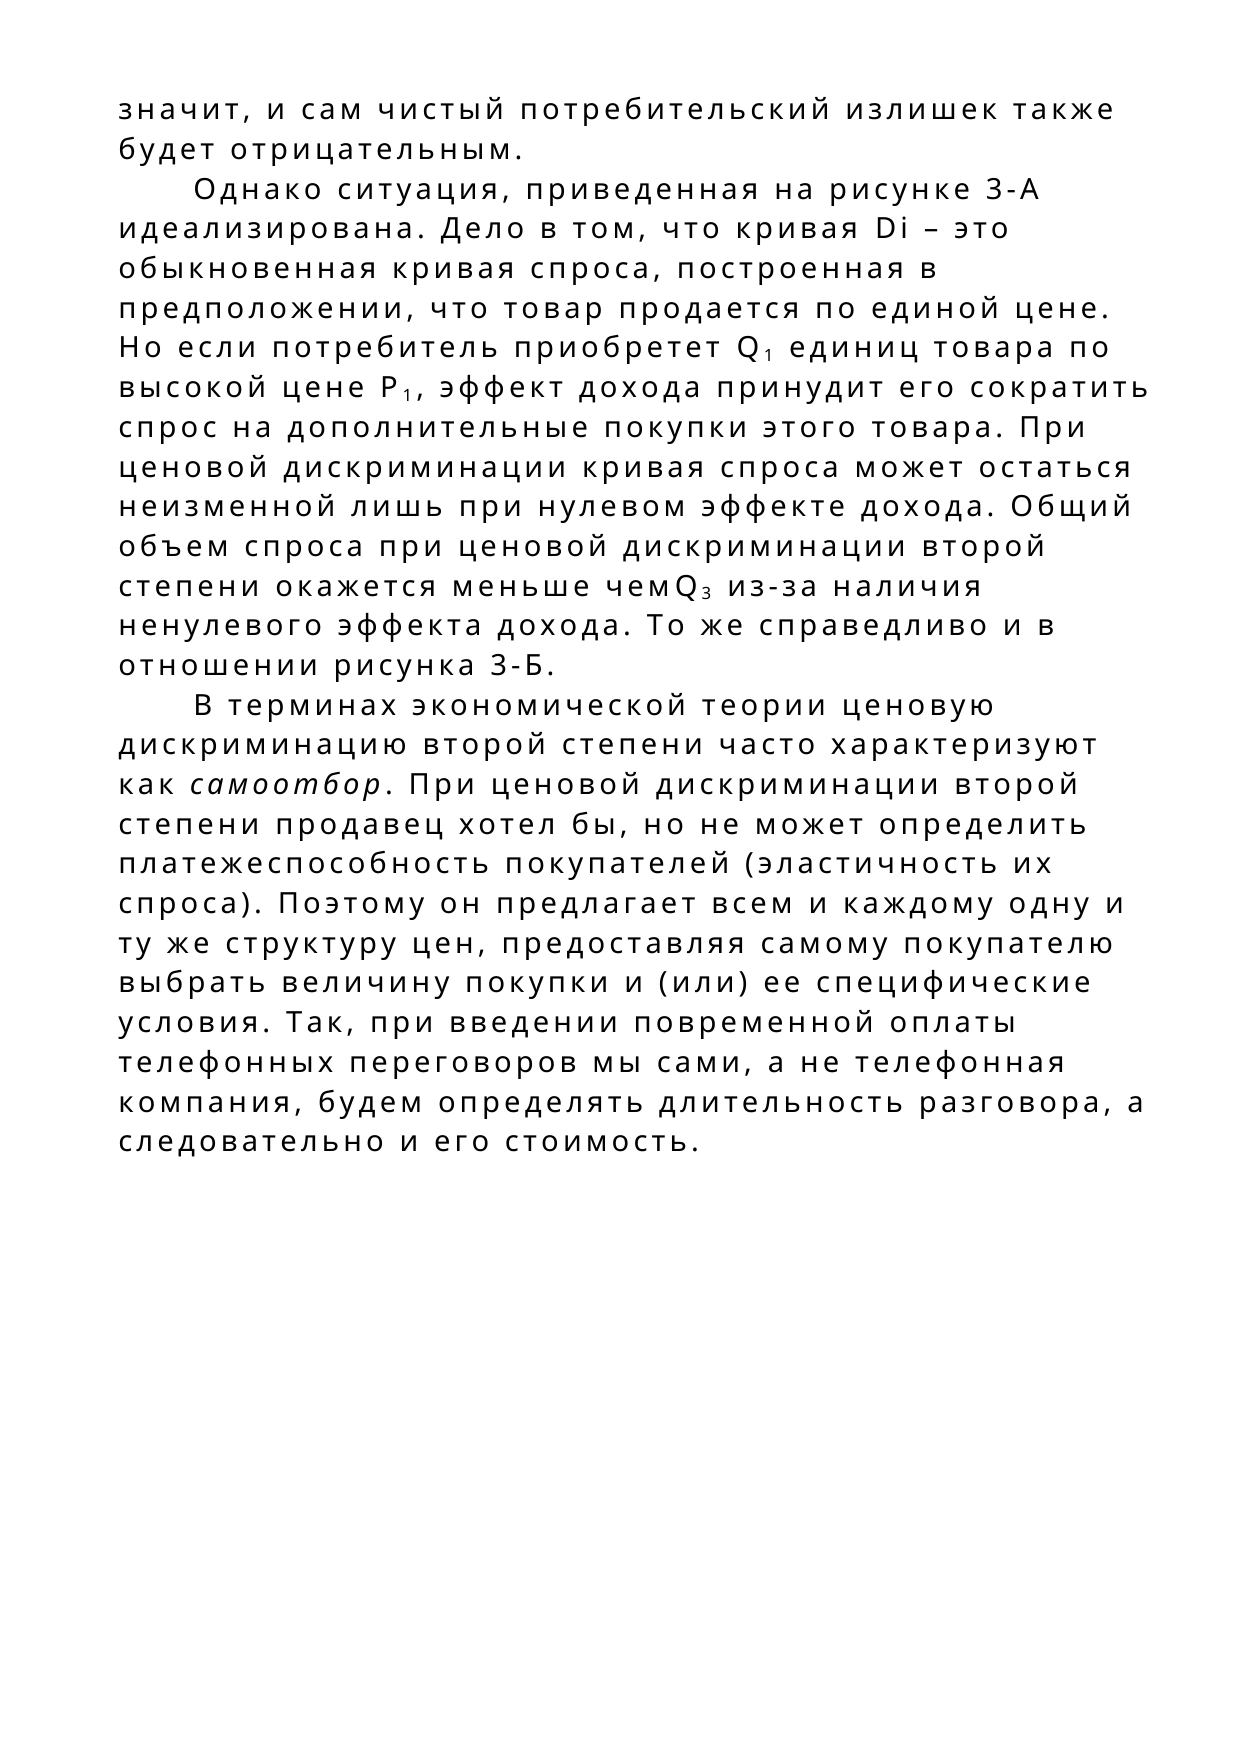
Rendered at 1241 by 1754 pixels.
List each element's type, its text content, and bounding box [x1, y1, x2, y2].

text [118, 89, 1152, 168]
text В терминах экономической теории ценовую дискриминацию второй степени часто характеризуют как самоотбор. При ценовой дискриминации второй степени продавец хотел бы, но не может определить платежеспособность покупателей (эластичность их спроса). Поэтому он предлагает всем и каждому одну и ту же структуру цен, предоставляя самому покупателю выбрать величину покупки и (или) ее специфические условия. Так, при введении повременной оплаты телефонных переговоров мы сами, а не телефонная компания, будем определять длительность разговора, а следовательно и его стоимость. [118, 684, 1152, 1160]
text Однако ситуация, приведенная на рисунке 3-А идеализирована. Дело в том, что кривая Di – это обыкновенная кривая спроса, построенная в предположении, что товар продается по единой цене. Но если потребитель приобретет Q1 единиц товара по высокой цене Р1, эффект дохода принудит его сократить спрос на дополнительные покупки этого товара. При ценовой дискриминации кривая спроса может остаться неизменной лишь при нулевом эффекте дохода. Общий объем спроса при ценовой дискриминации второй степени окажется меньше чемQ3 из-за наличия ненулевого эффекта дохода. То же справедливо и в отношении рисунка 3-Б. [118, 168, 1152, 684]
